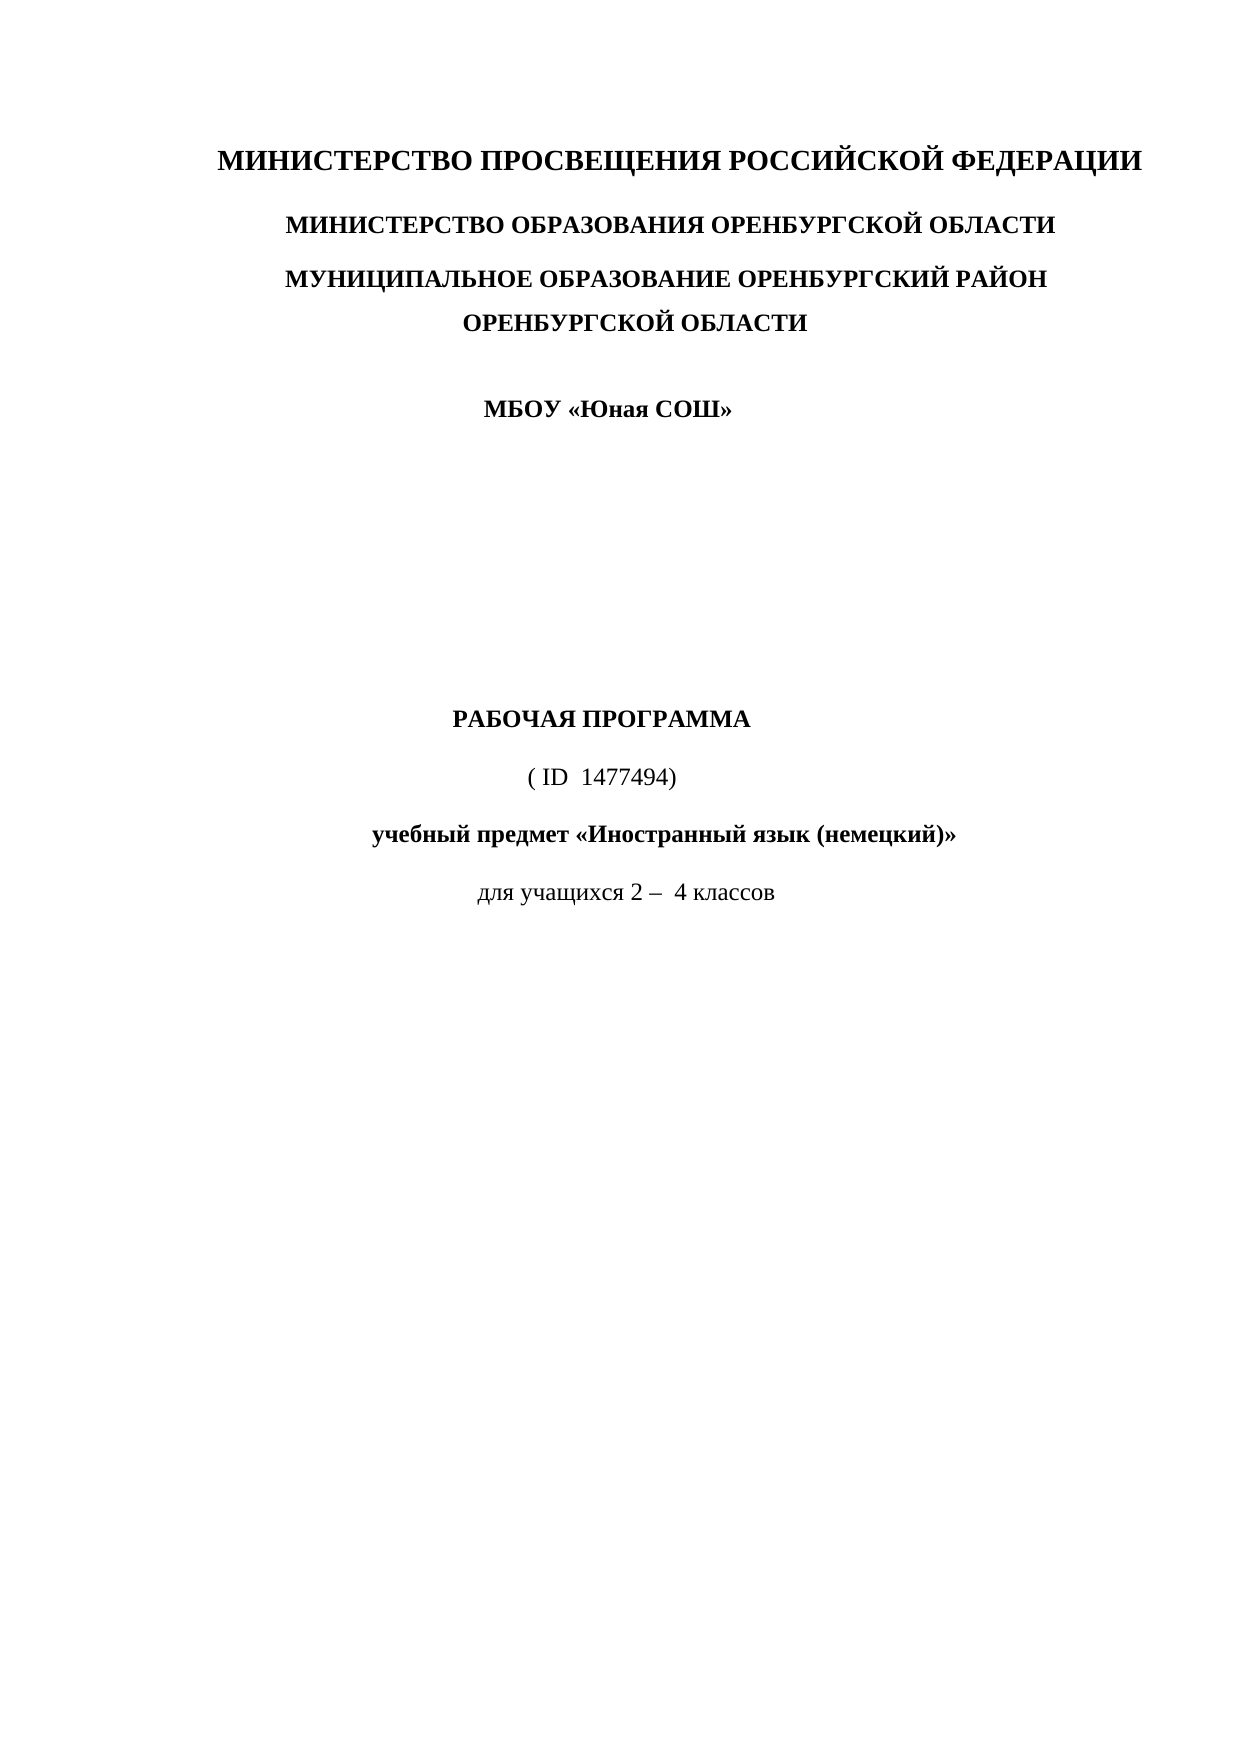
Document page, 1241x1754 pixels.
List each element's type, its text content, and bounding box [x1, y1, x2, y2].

text РАБОЧАЯ ПРОГРАММА [177, 704, 1152, 732]
text для учащихся 2 – 4 классов [177, 877, 1152, 906]
text ‌‌​ МУНИЦИПАЛЬНОЕ ОБРАЗОВАНИЕ ОРЕНБУРГСКИЙ РАЙОН [118, 264, 1152, 293]
text МБОУ «Юная СОШ» [190, 394, 1152, 423]
text МИНИСТЕРСТВО ОБРАЗОВАНИЯ ОРЕНБУРГСКОЙ ОБЛАСТИ [190, 210, 1152, 239]
text ‌ МИНИСТЕРСТВО ПРОСВЕЩЕНИЯ РОССИЙСКОЙ ФЕДЕРАЦИИ [177, 143, 1152, 177]
text ( ID 1477494) [177, 762, 1152, 790]
text ОРЕНБУРГСКОЙ ОБЛАСТИ [118, 308, 1152, 336]
text учебный предмет «Иностранный язык (немецкий)» [177, 819, 1152, 848]
